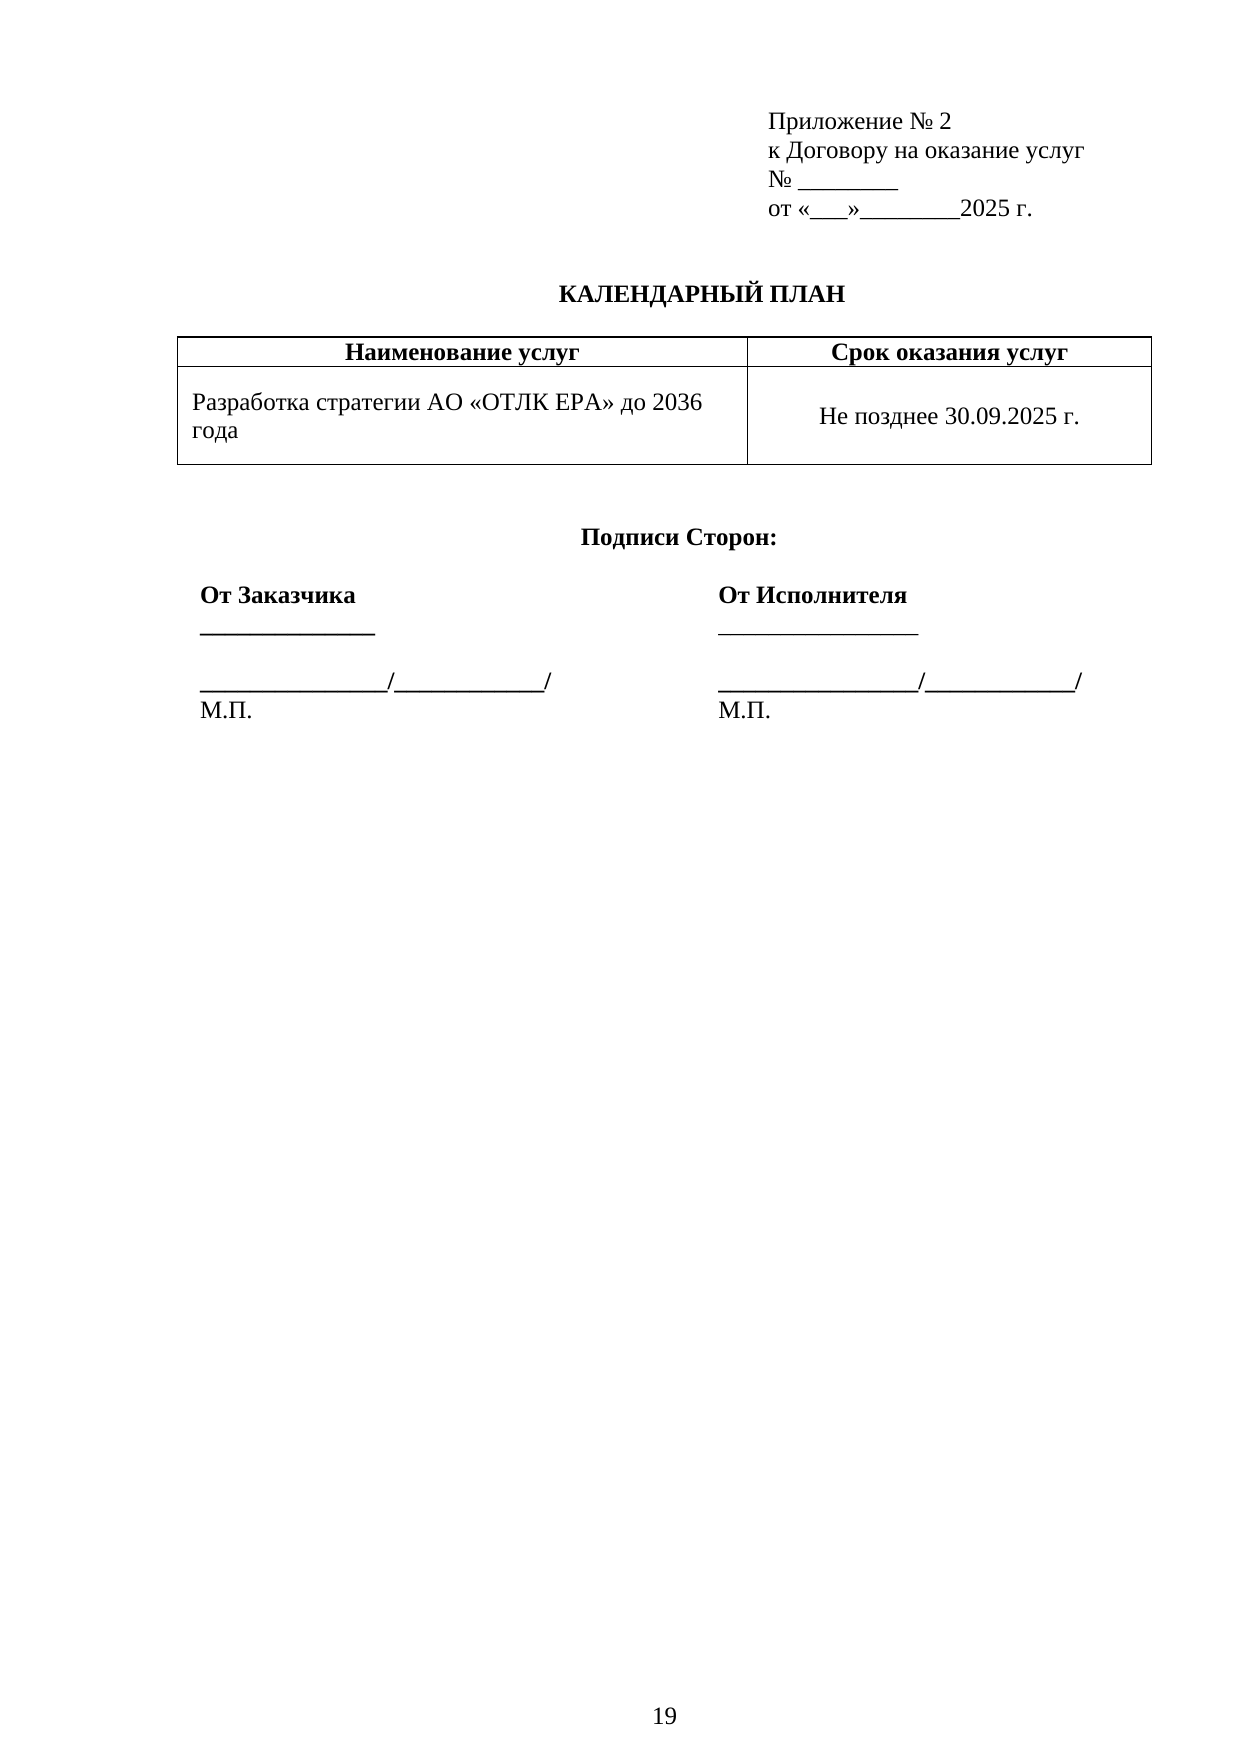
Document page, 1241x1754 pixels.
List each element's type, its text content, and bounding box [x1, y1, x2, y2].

subtitle к Договору на оказание услуг [768, 135, 1152, 164]
table_cell Разработка стратегии АО «ОТЛК ЕРА» до 2036 года [178, 367, 747, 464]
table_cell ________________ ________________/____________/ [707, 609, 1225, 695]
table_header Наименование услуг [178, 338, 747, 366]
table_cell ______________ _______________/____________/ [189, 609, 707, 695]
text КАЛЕНДАРНЫЙ ПЛАН [252, 279, 1152, 308]
table_cell Не позднее 30.09.2025 г. [748, 367, 1151, 464]
text Подписи Сторон: [207, 522, 1152, 551]
text Приложение № 2 [768, 106, 1152, 135]
table_header От Исполнителя [707, 551, 1225, 609]
table_cell М.П. [189, 695, 707, 729]
table_header Срок оказания услуг [748, 338, 1151, 366]
table_cell М.П. [707, 695, 1225, 729]
subtitle № ________ от «___»________2025 г. [768, 164, 1152, 221]
table_header От Заказчика [189, 551, 707, 609]
